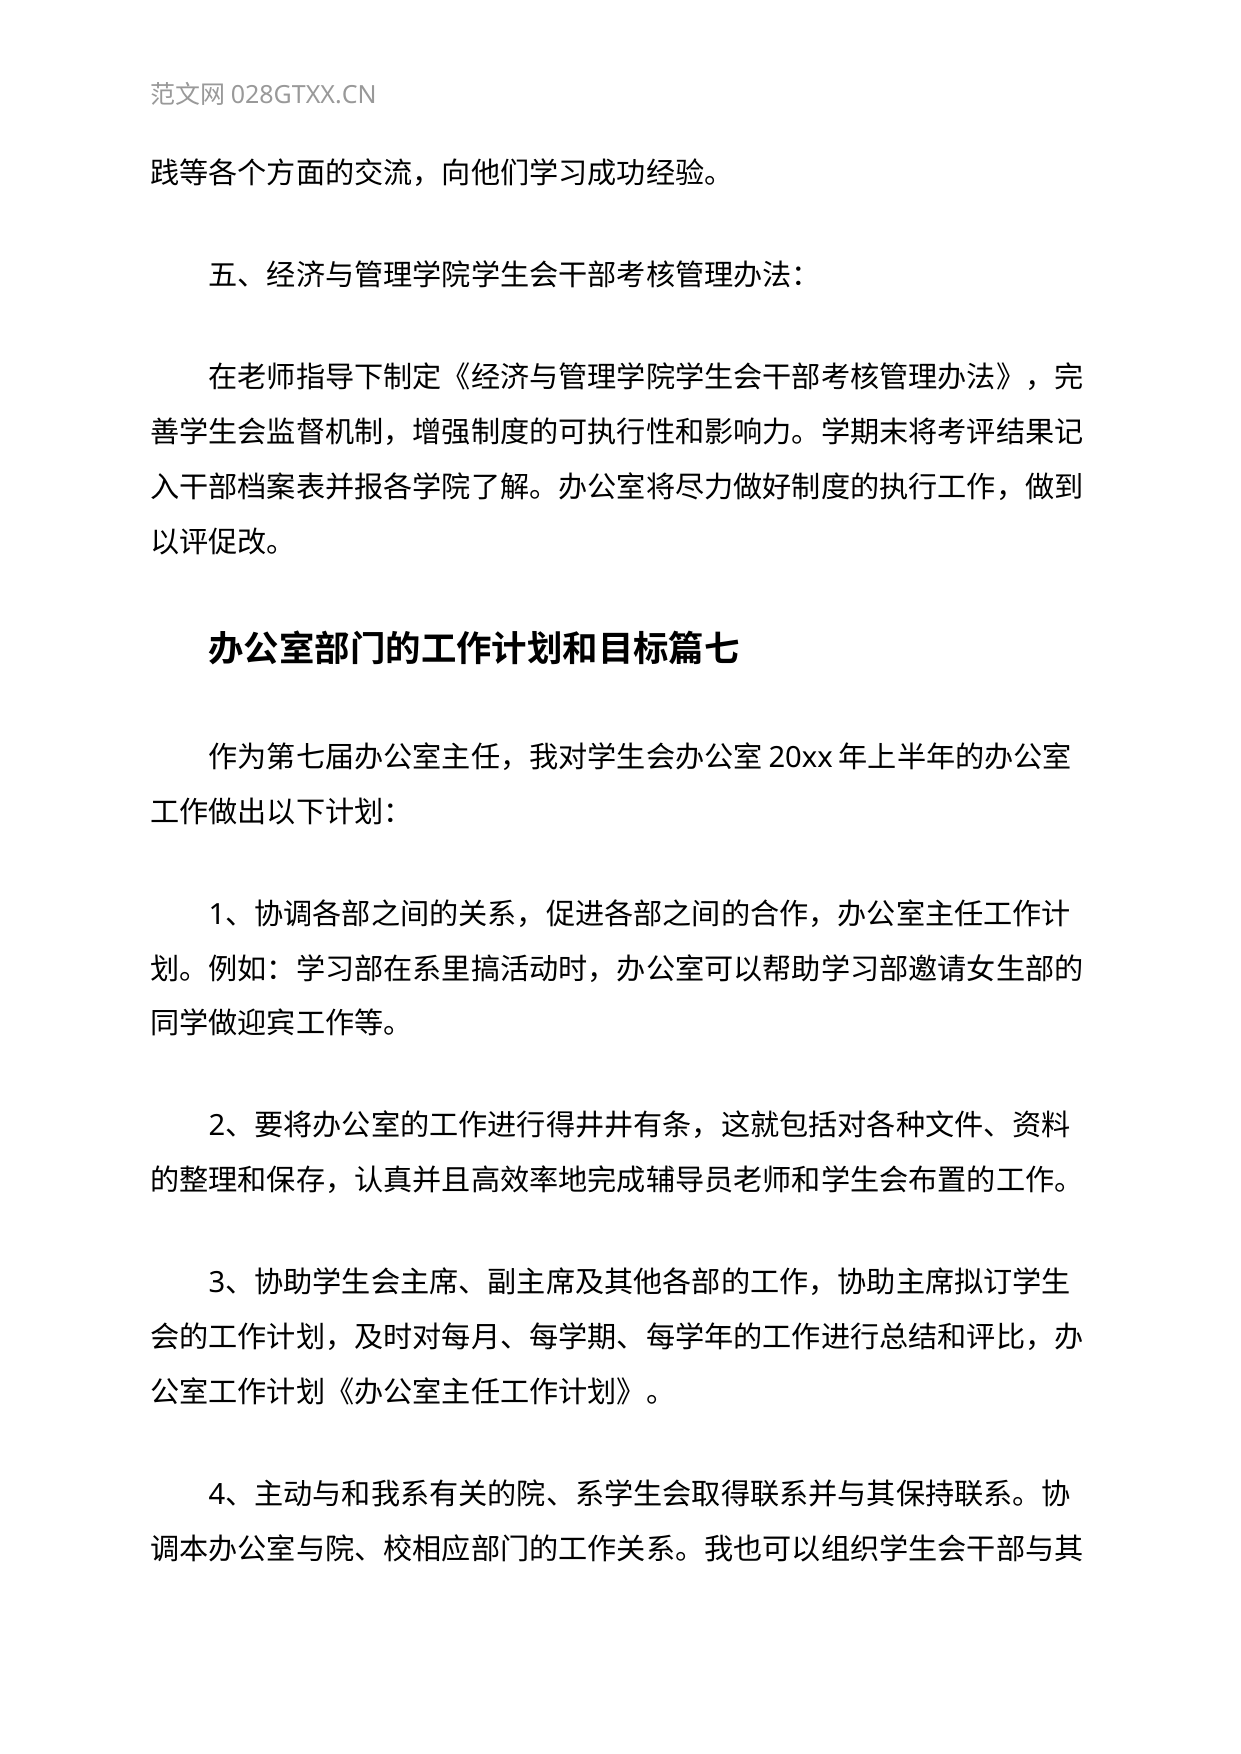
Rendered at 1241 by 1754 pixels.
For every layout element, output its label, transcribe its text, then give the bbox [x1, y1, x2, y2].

text 3、协助学生会主席、副主席及其他各部的工作，协助主席拟订学生会的工作计划，及时对每月、每学期、每学年的工作进行总结和评比，办公室工作计划《办公室主任工作计划》。 [150, 1259, 1090, 1411]
text 作为第七届办公室主任，我对学生会办公室20xx年上半年的办公室工作做出以下计划： [150, 733, 1090, 831]
text 1、协调各部之间的关系，促进各部之间的合作，办公室主任工作计划。例如：学习部在系里搞活动时，办公室可以帮助学习部邀请女生部的同学做迎宾工作等。 [150, 890, 1090, 1042]
text 2、要将办公室的工作进行得井井有条，这就包括对各种文件、资料的整理和保存，认真并且高效率地完成辅导员老师和学生会布置的工作。 [150, 1102, 1090, 1199]
text 办公室部门的工作计划和目标篇七 [150, 620, 1090, 671]
text 在老师指导下制定《经济与管理学院学生会干部考核管理办法》，完善学生会监督机制，增强制度的可执行性和影响力。学期末将考评结果记入干部档案表并报各学院了解。办公室将尽力做好制度的执行工作，做到以评促改。 [150, 353, 1090, 561]
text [150, 1470, 1090, 1568]
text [150, 150, 1090, 192]
text 五、经济与管理学院学生会干部考核管理办法： [150, 252, 1090, 294]
